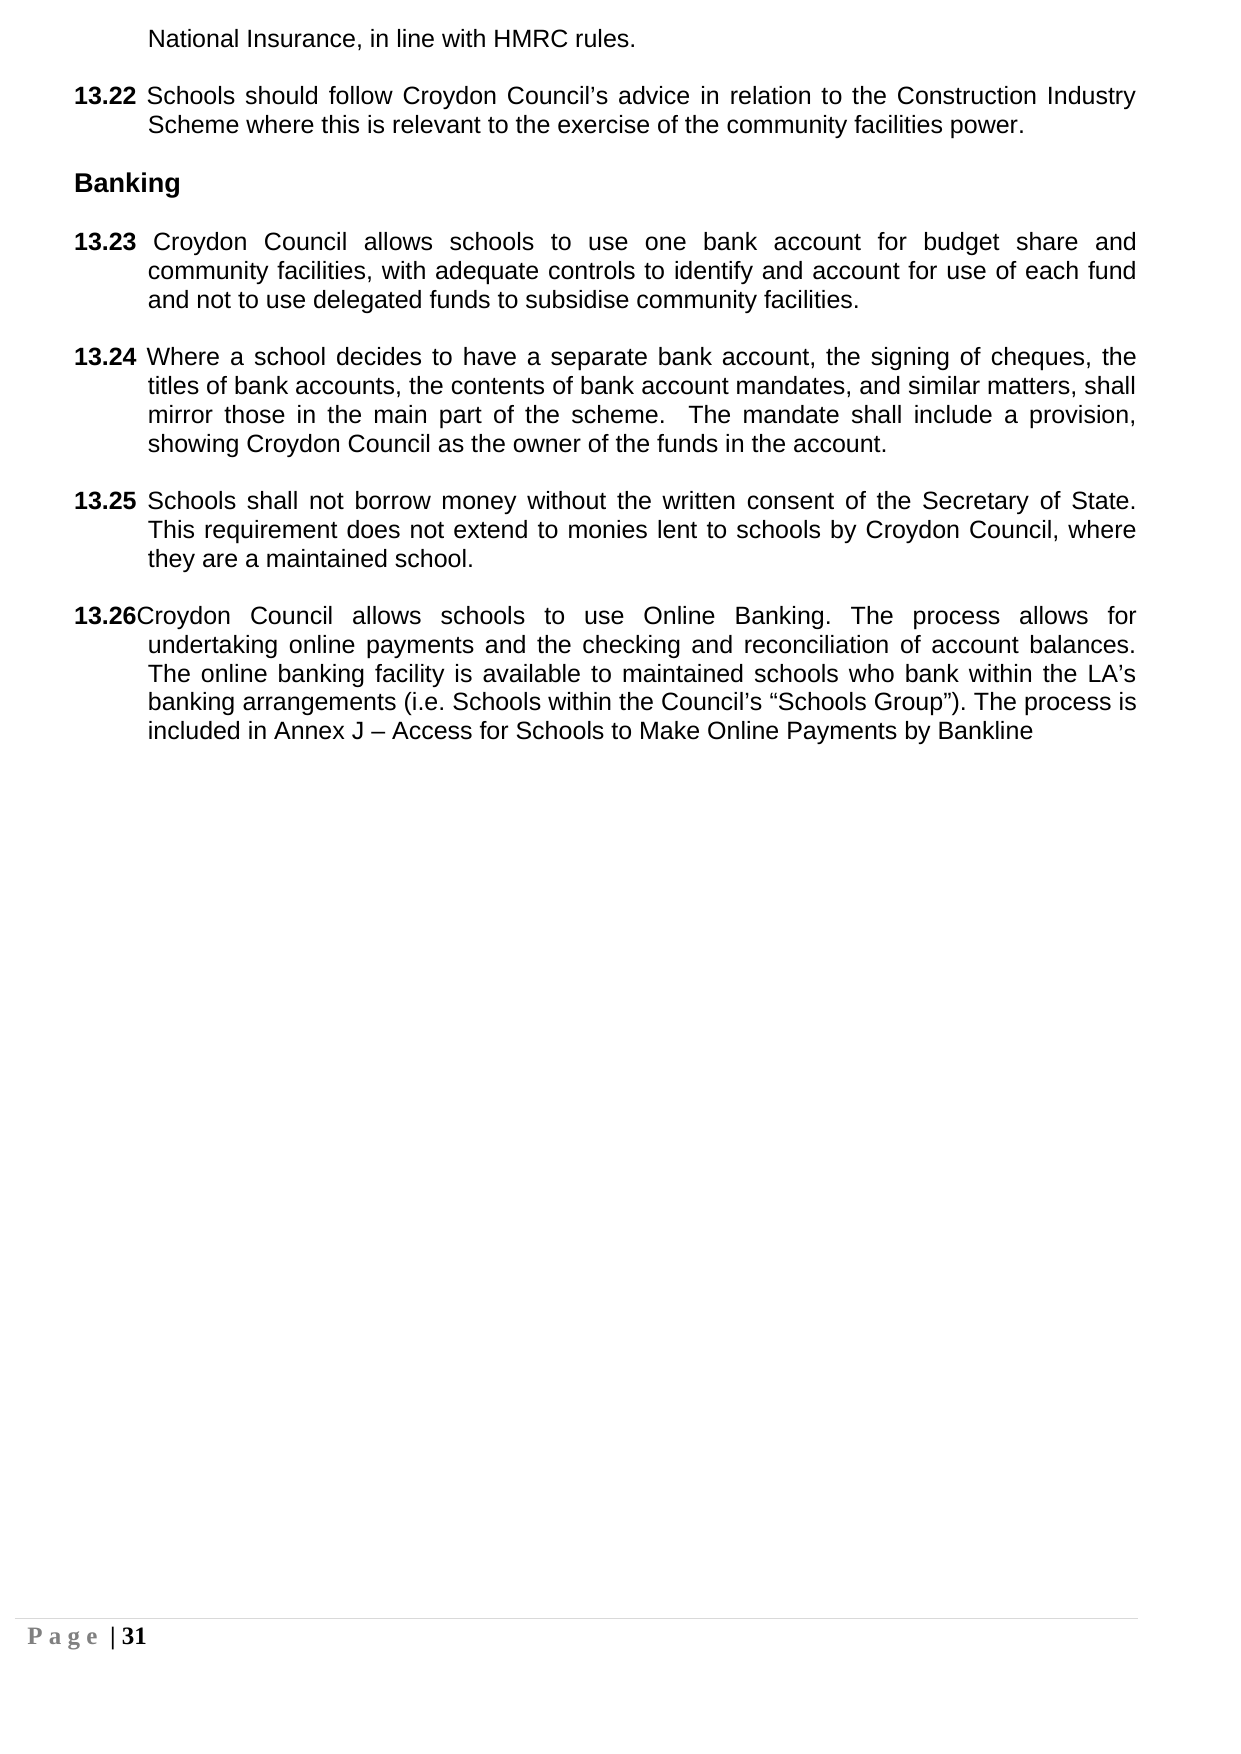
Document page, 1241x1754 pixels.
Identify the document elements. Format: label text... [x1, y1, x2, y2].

text 13.22 Schools should follow Croydon Council’s advice in relation to the Construction Industry Scheme where this is relevant to the exercise of the community facilities power. [74, 81, 1138, 138]
text Banking [74, 167, 1138, 198]
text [74, 23, 1138, 52]
text 13.23 Croydon Council allows schools to use one bank account for budget share and community facilities, with adequate controls to identify and account for use of each fund and not to use delegated funds to subsidise community facilities. [74, 227, 1138, 313]
text 13.24 Where a school decides to have a separate bank account, the signing of cheques, the titles of bank accounts, the contents of bank account mandates, and similar matters, shall mirror those in the main part of the scheme. The mandate shall include a provision, showing Croydon Council as the owner of the funds in the account. [74, 342, 1138, 457]
text 13.26Croydon Council allows schools to use Online Banking. The process allows for undertaking online payments and the checking and reconciliation of account balances. The online banking facility is available to maintained schools who bank within the LA’s banking arrangements (i.e. Schools within the Council’s “Schools Group”). The process is included in Annex J – Access for Schools to Make Online Payments by Bankline [74, 601, 1138, 745]
text 13.25 Schools shall not borrow money without the written consent of the Secretary of State. This requirement does not extend to monies lent to schools by Croydon Council, where they are a maintained school. [74, 486, 1138, 572]
